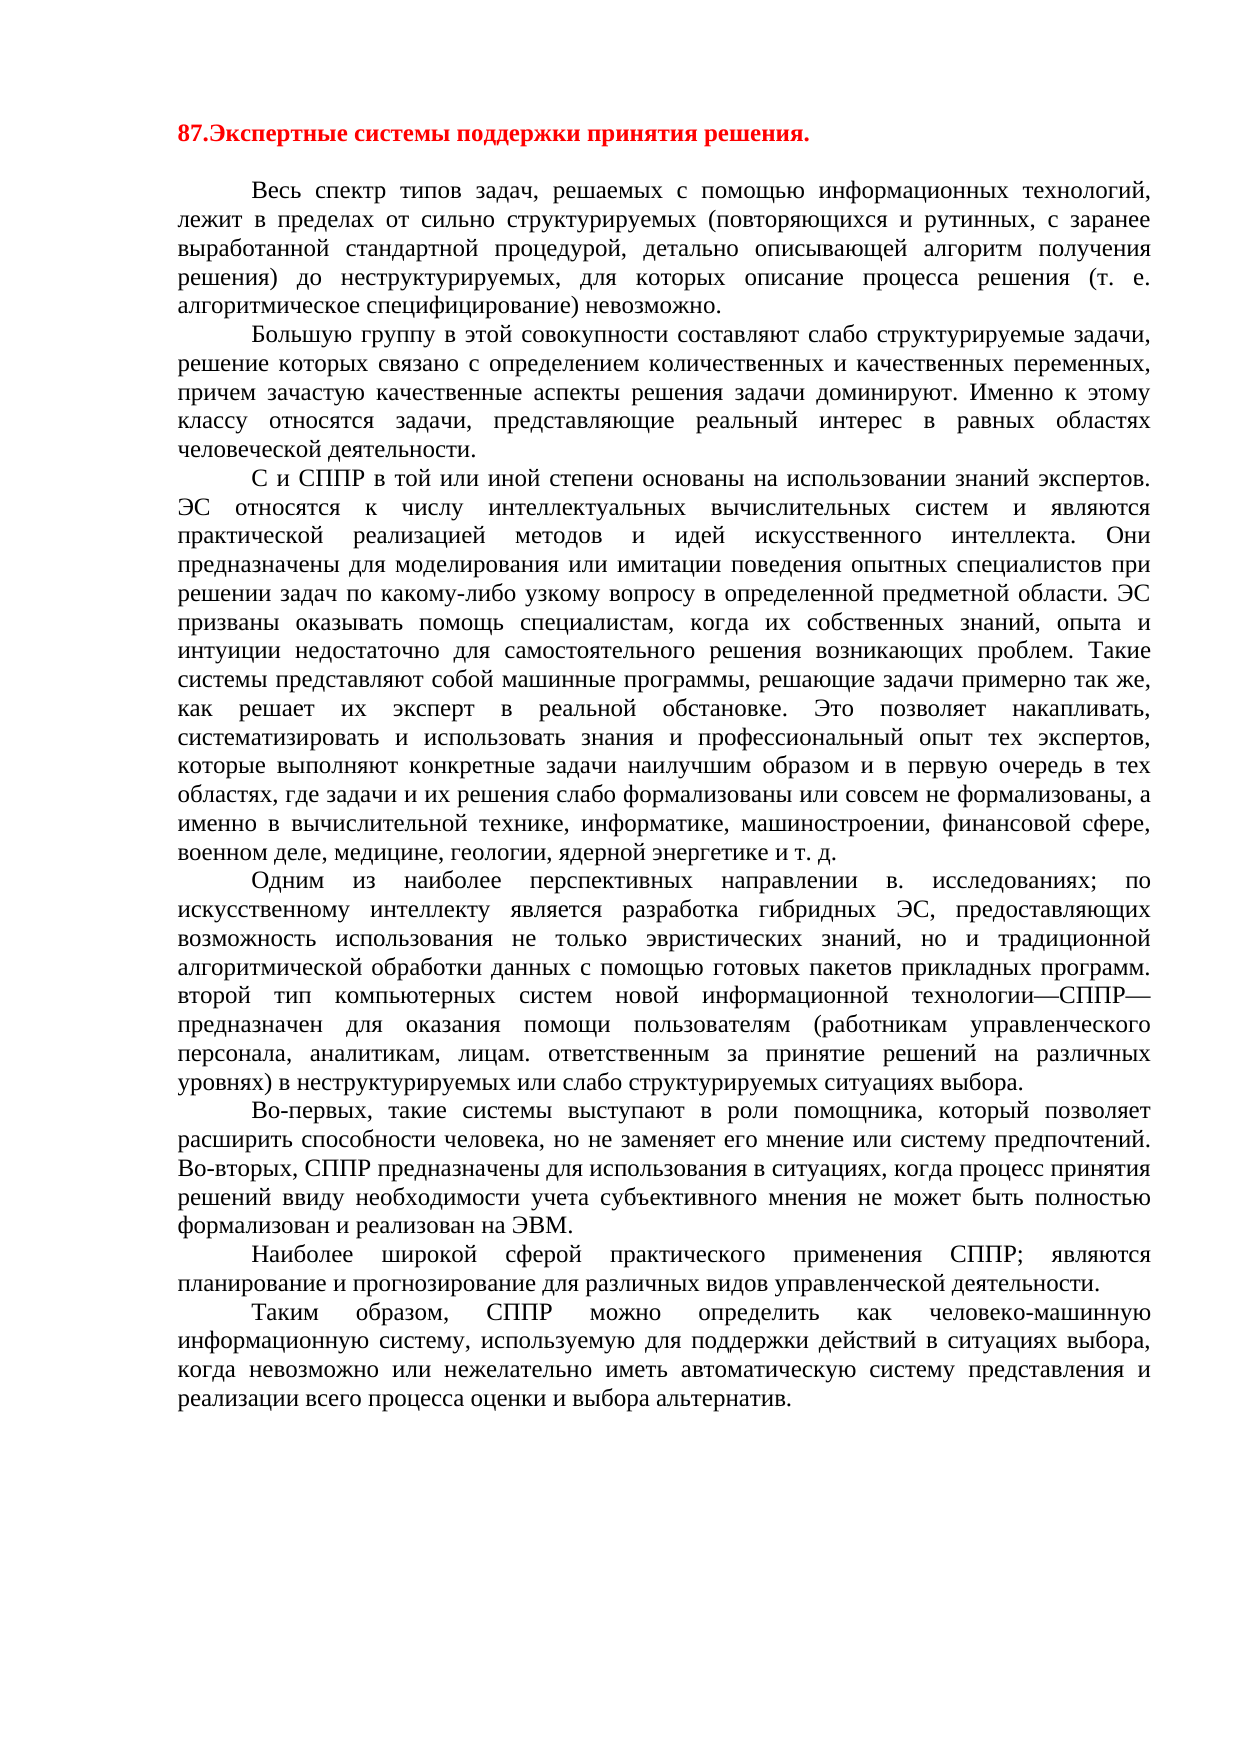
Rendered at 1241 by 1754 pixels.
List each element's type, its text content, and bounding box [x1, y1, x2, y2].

text Таким образом, СППР можно определить как человеко-машинную информационную систему, используемую для поддержки действий в ситуациях выбора, когда невозможно или нежелательно иметь автоматическую систему представления и реализации всего процесса оценки и выбора альтернатив. [177, 1297, 1152, 1412]
text Весь спектр типов задач, решаемых с помощью информационных технологий, лежит в пределах от сильно структурируемых (повторяющихся и рутинных, с заранее выработанной стандартной процедурой, детально описывающей алгоритм получения решения) до неструктурируемых, для которых описание процесса решения (т. е. алгоритмическое специфицирование) невозможно. [177, 176, 1152, 319]
text Одним из наиболее перспективных направлении в. исследованиях; по искусственному интеллекту является разработка гибридных ЭС, предоставляющих возможность использования не только эвристических знаний, но и традиционной алгоритмической обработки данных с помощью готовых пакетов прикладных программ. второй тип компьютерных систем новой информационной технологии—СППР—предназначен для оказания помощи пользователям (работникам управленческого персонала, аналитикам, лицам. ответственным за принятие решений на различных уровнях) в неструктурируемых или слабо структурируемых ситуациях выбора. [177, 866, 1152, 1096]
text Во-первых, такие системы выступают в роли помощника, который позволяет расширить способности человека, но не заменяет его мнение или систему предпочтений. Во-вторых, СППР предназначены для использования в ситуациях, когда процесс принятия решений ввиду необходимости учета субъективного мнения не может быть полностью формализован и реализован на ЭВМ. [177, 1096, 1152, 1239]
text С и СППР в той или иной степени основаны на использовании знаний экспертов. ЭС относятся к числу интеллектуальных вычислительных систем и являются практической реализацией методов и идей искусственного интеллекта. Они предназначены для моделирования или имитации поведения опытных специалистов при решении задач по какому-либо узкому вопросу в определенной предметной области. ЭС призваны оказывать помощь специалистам, когда их собственных знаний, опыта и интуиции недостаточно для самостоятельного решения возникающих проблем. Такие системы представляют собой машинные программы, решающие задачи примерно так же, как решает их эксперт в реальной обстановке. Это позволяет накапливать, систематизировать и использовать знания и профессиональный опыт тех экспертов, которые выполняют конкретные задачи наилучшим образом и в первую очередь в тех областях, где задачи и их решения слабо формализованы или совсем не формализованы, а именно в вычислительной технике, информатике, машиностроении, финансовой сфере, военном деле, медицине, геологии, ядерной энергетике и т. д. [177, 463, 1152, 866]
text Большую группу в этой совокупности составляют слабо структурируемые задачи, решение которых связано с определением количественных и качественных переменных, причем зачастую качественные аспекты решения задачи доминируют. Именно к этому классу относятся задачи, представляющие реальный интерес в равных областях человеческой деятельности. [177, 319, 1152, 463]
text Наиболее широкой сферой практического применения СППР; являются планирование и прогнозирование для различных видов управленческой деятельности. [177, 1239, 1152, 1297]
text 87.Экспертные системы поддержки принятия решения. [177, 118, 1152, 147]
